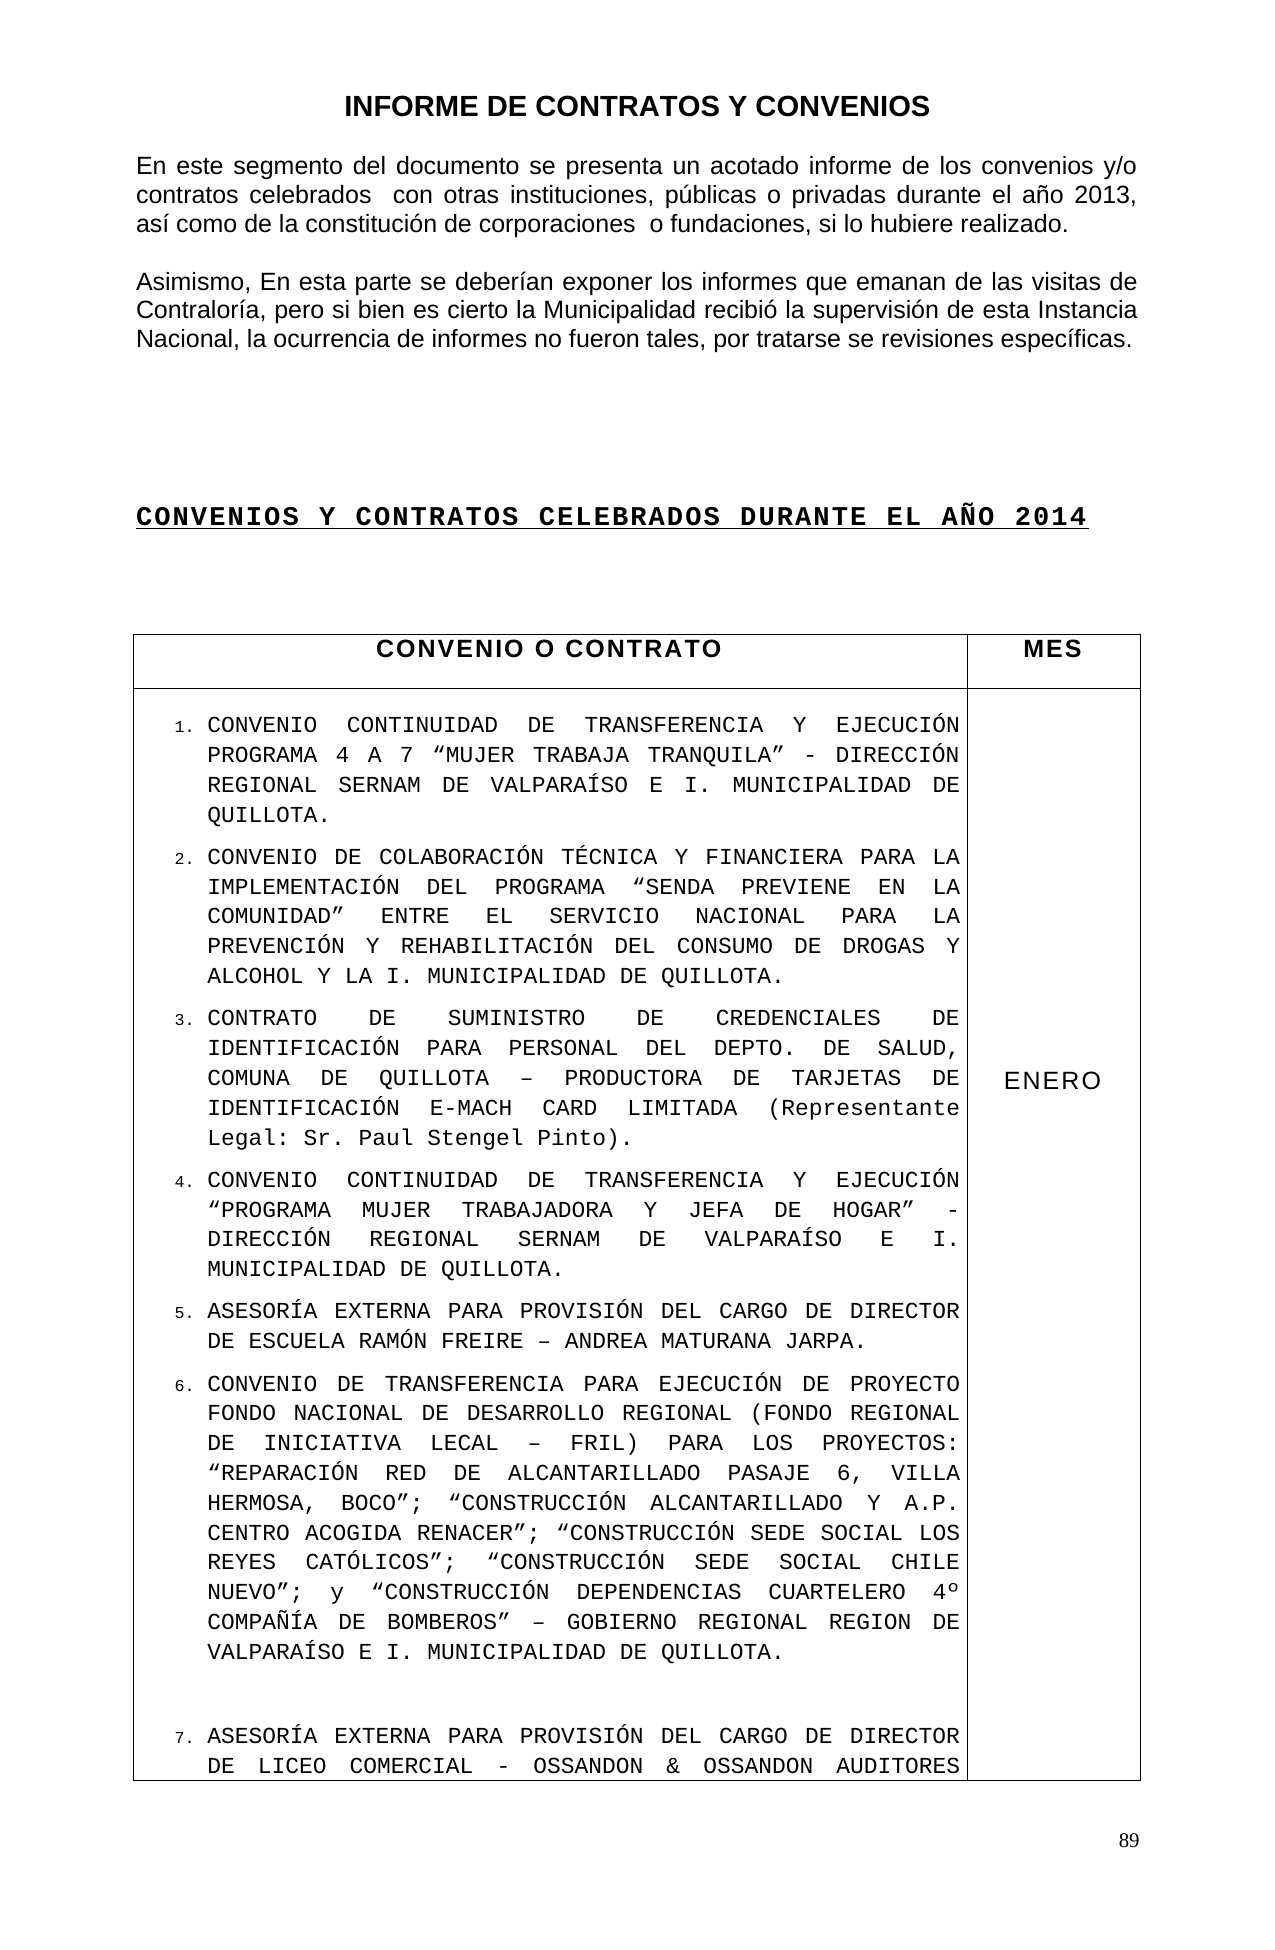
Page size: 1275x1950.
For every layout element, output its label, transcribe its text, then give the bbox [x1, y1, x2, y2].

text En este segmento del documento se presenta un acotado informe de los convenios y/o contratos celebrados con otras instituciones, públicas o privadas durante el año 2013, así como de la constitución de corporaciones o fundaciones, si lo hubiere realizado. [136, 151, 1139, 238]
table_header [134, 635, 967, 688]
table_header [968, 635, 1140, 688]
text CONVENIOS Y CONTRATOS CELEBRADOS DURANTE EL AÑO 2014 [136, 502, 1139, 533]
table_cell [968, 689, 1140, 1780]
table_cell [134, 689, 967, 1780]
text INFORME DE CONTRATOS Y CONVENIOS [136, 89, 1139, 122]
text Asimismo, En esta parte se deberían exponer los informes que emanan de las visitas de Contraloría, pero si bien es cierto la Municipalidad recibió la supervisión de esta Instancia Nacional, la ocurrencia de informes no fueron tales, por tratarse se revisiones específicas. [136, 267, 1139, 353]
